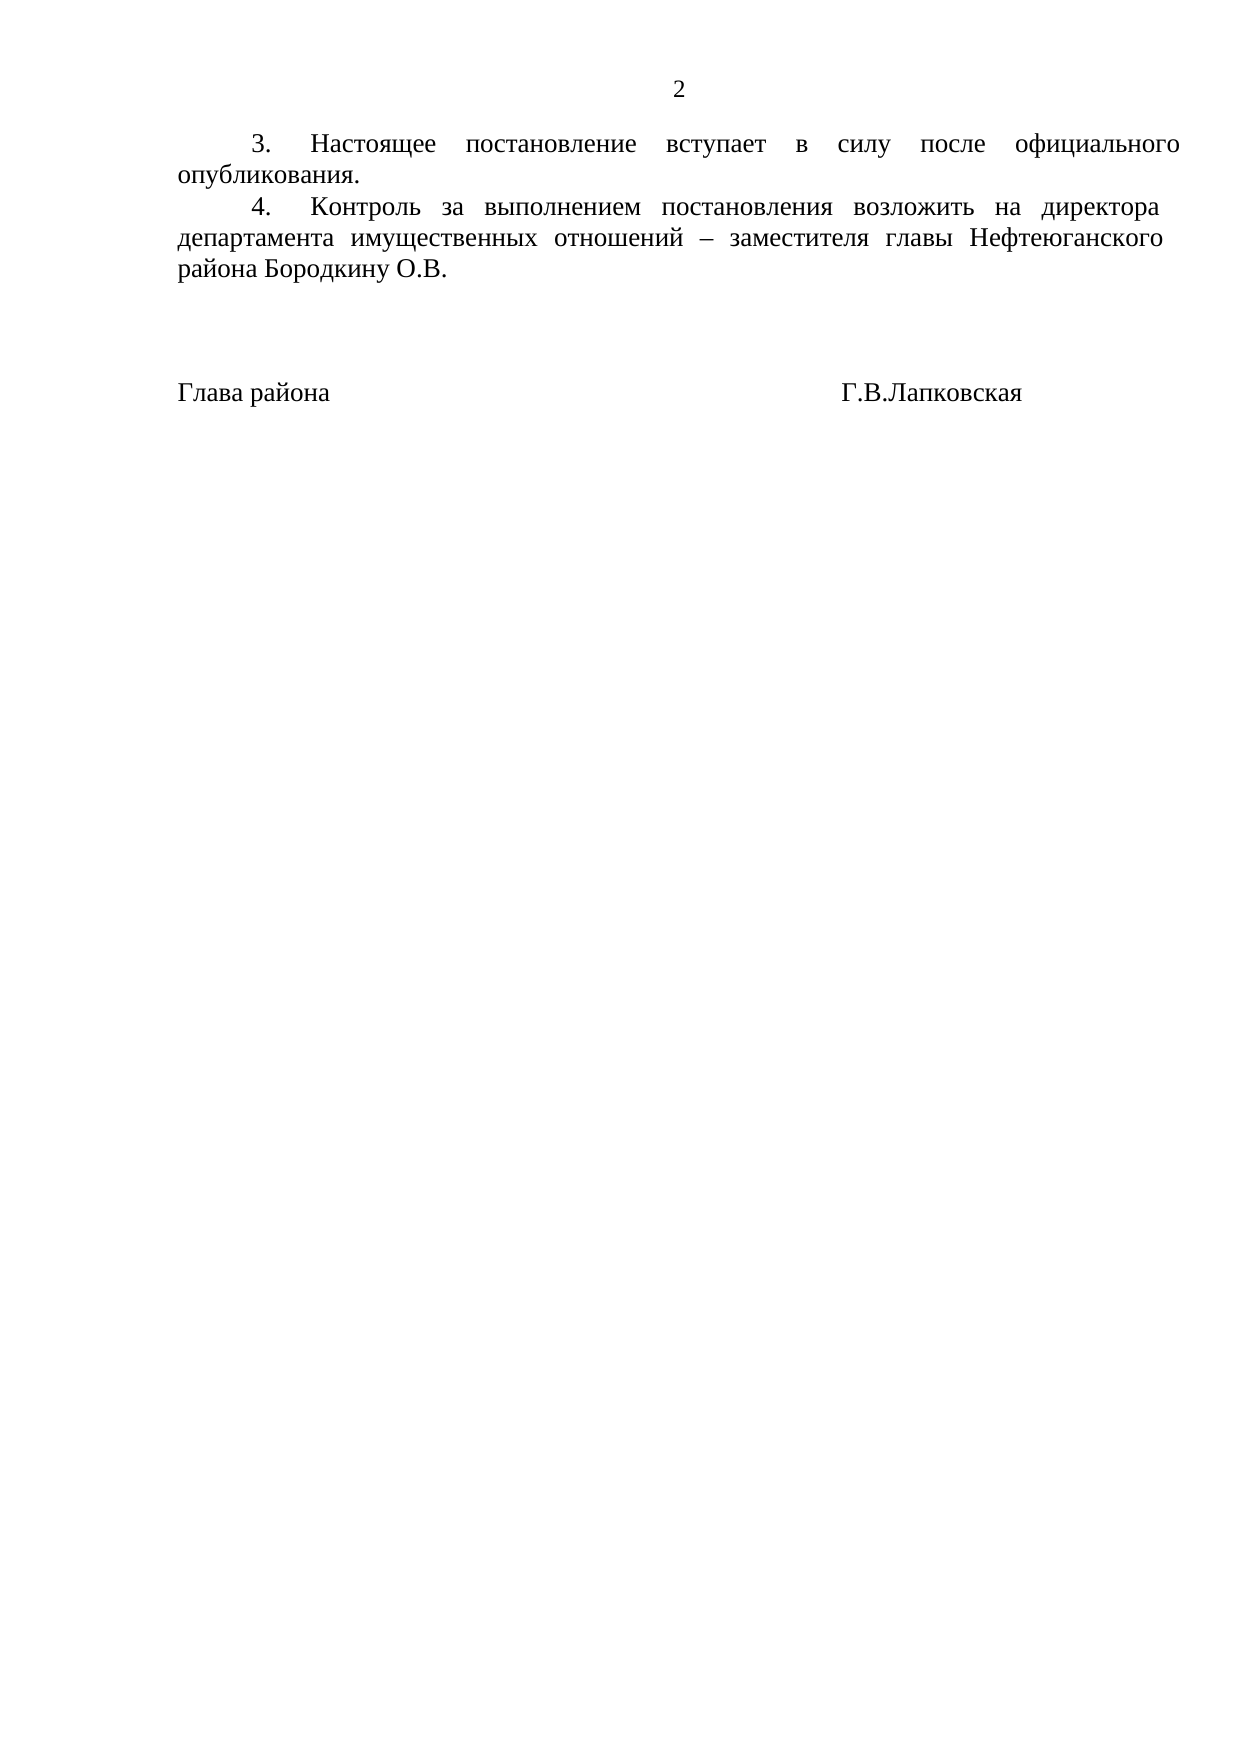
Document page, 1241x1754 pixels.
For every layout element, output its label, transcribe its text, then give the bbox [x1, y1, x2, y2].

text Глава района Г.В.Лапковская [177, 376, 1181, 408]
list Настоящее постановление вступает в силу после официального опубликования. [177, 127, 1181, 189]
list Контроль за выполнением постановления возложить на директора департамента имущественных отношений – заместителя главы Нефтеюганского района Бородкину О.В. [177, 189, 1181, 283]
